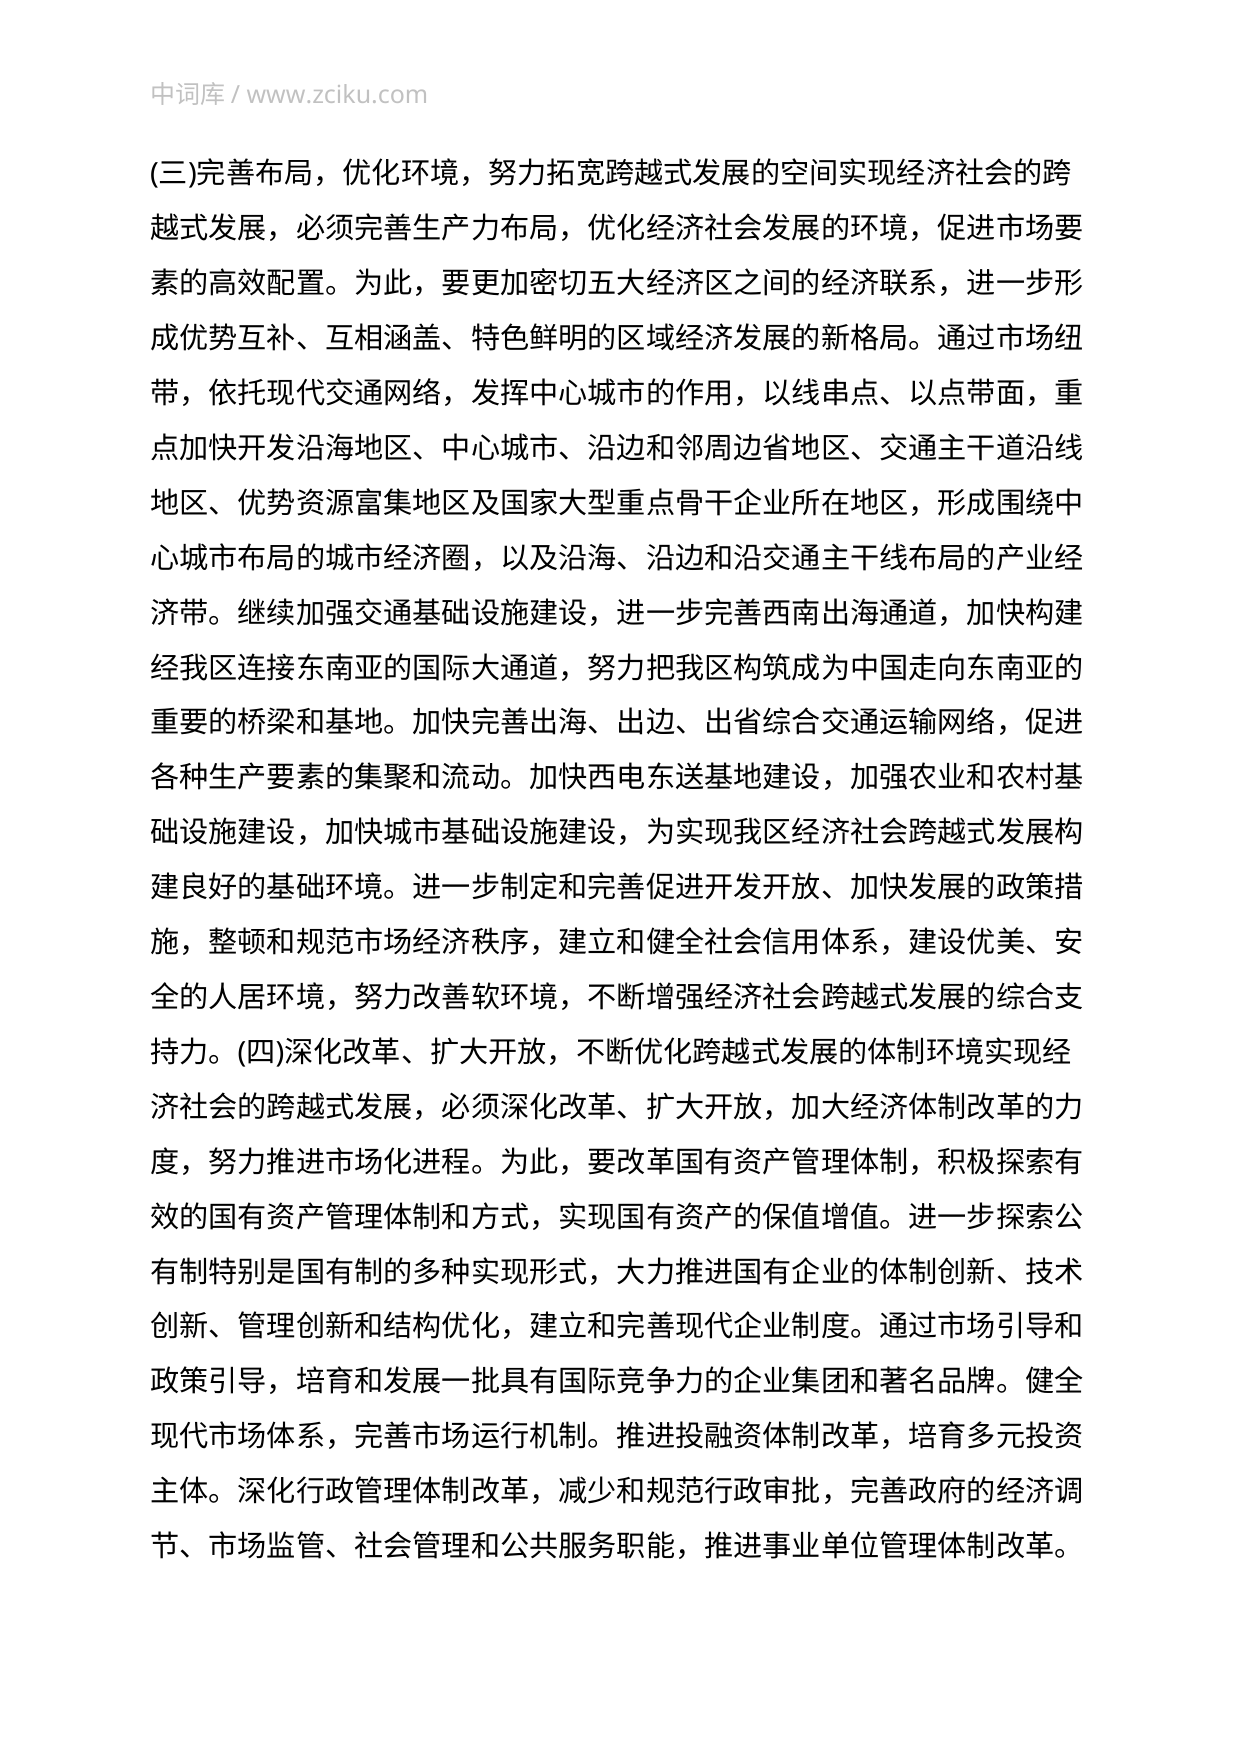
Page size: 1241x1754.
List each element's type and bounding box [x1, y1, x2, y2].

text [150, 150, 1090, 1565]
